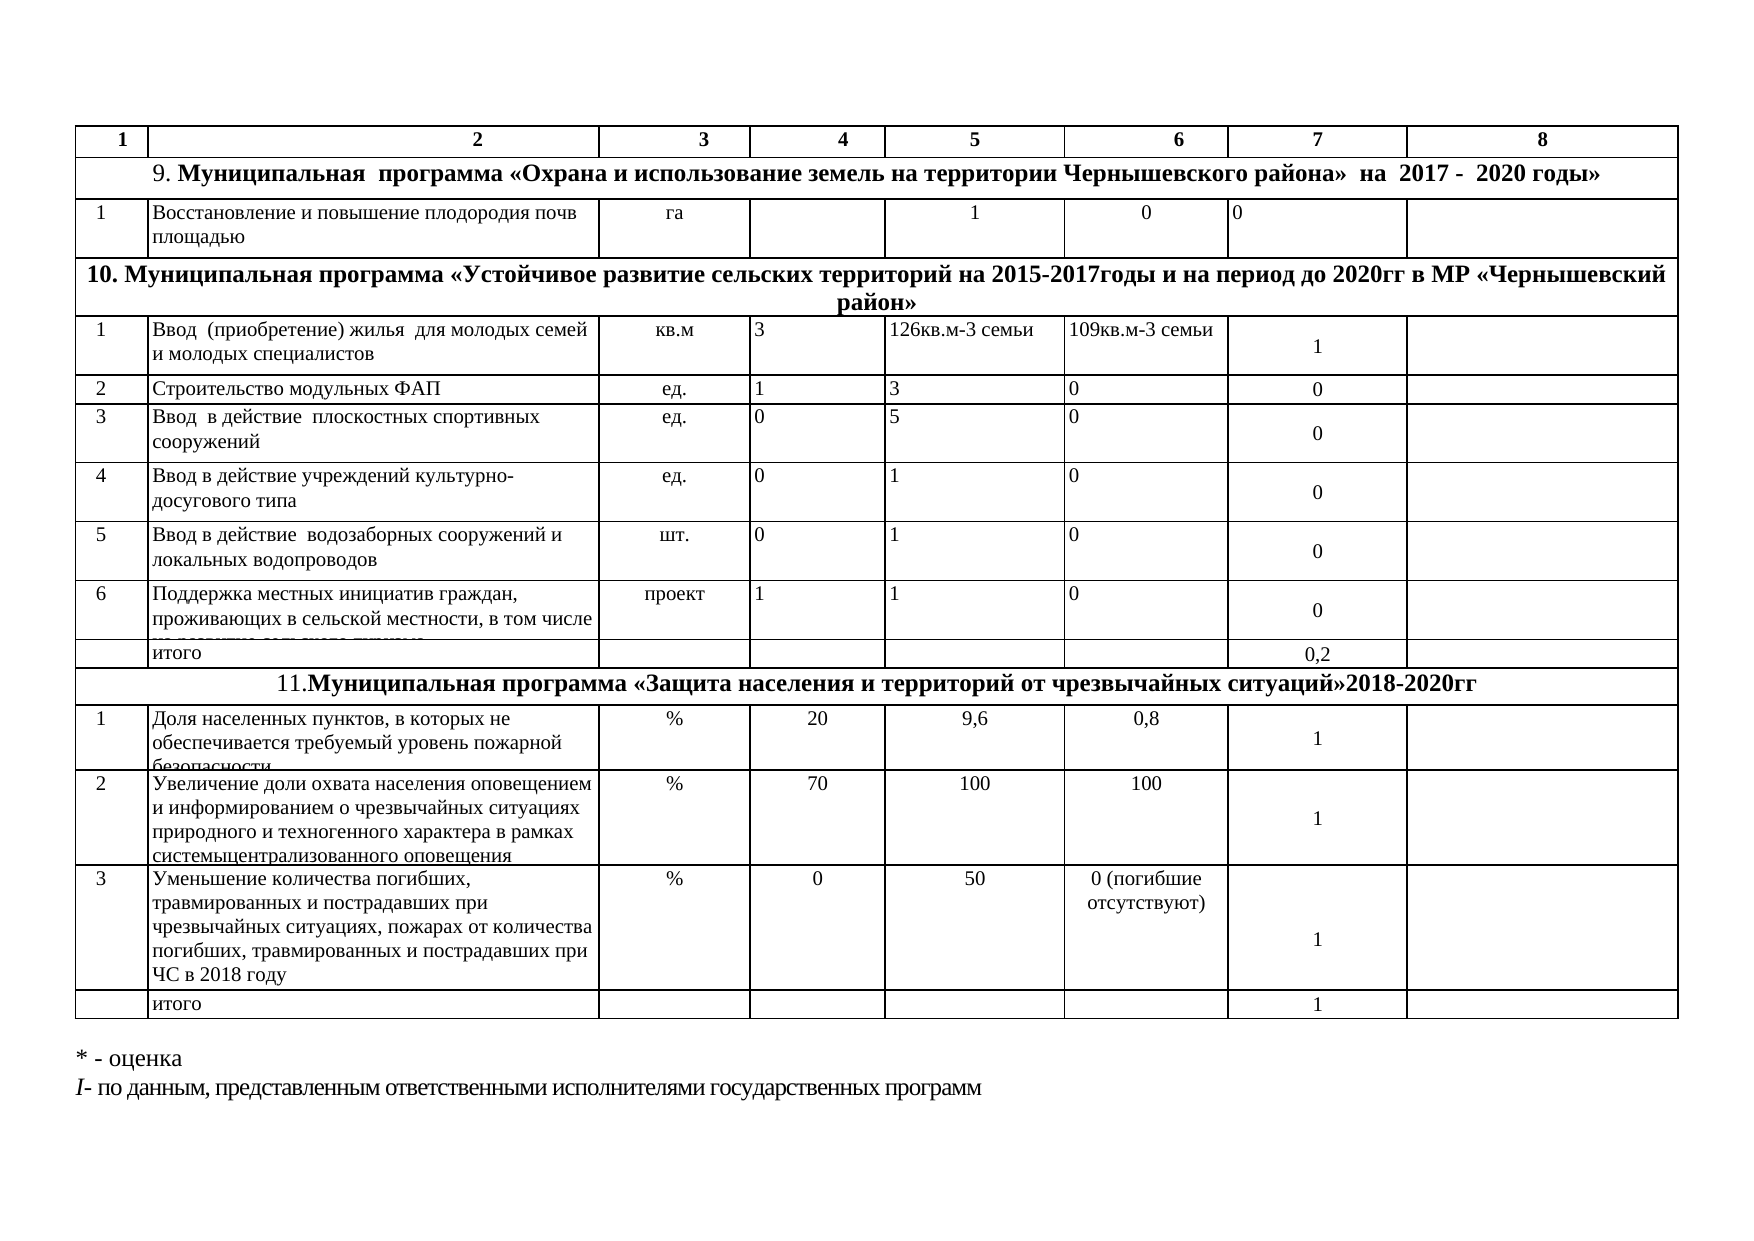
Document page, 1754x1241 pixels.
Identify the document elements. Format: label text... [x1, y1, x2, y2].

table_cell 0 [1229, 463, 1406, 521]
table_cell Доля населенных пунктов, в которых не обеспечивается требуемый уровень пожарной безопасности [149, 706, 598, 769]
table_cell Ввод (приобретение) жилья для молодых семей и молодых специалистов [149, 317, 598, 374]
table_cell 1 [886, 463, 1064, 521]
table_cell 3 [76, 405, 147, 462]
table_cell 126кв.м-3 семьи [886, 317, 1064, 374]
table_cell 1 [1229, 991, 1406, 1018]
table_cell % [600, 706, 749, 769]
table_cell [1408, 991, 1677, 1018]
table_cell [751, 640, 884, 667]
table_cell 5 [76, 522, 147, 580]
table_cell % [600, 866, 749, 989]
table_cell 0 [1229, 405, 1406, 462]
table_cell 0 [751, 463, 884, 521]
table_cell Уменьшение количества погибших, травмированных и пострадавших при чрезвычайных ситуациях, пожарах от количества погибших, травмированных и пострадавших при ЧС в 2018 году [149, 866, 598, 989]
table_cell итого [149, 991, 598, 1018]
table_cell 0 [1065, 405, 1227, 462]
table_cell 100 [886, 771, 1064, 864]
table_cell Ввод в действие плоскостных спортивных сооружений [149, 405, 598, 462]
table_cell кв.м [600, 317, 749, 374]
table_cell 0 [751, 405, 884, 462]
table_cell проект [600, 581, 749, 639]
table_header 2 [149, 127, 598, 156]
table_cell 1 [886, 581, 1064, 639]
table_cell 0 [751, 866, 884, 989]
table_cell 0 [1065, 376, 1227, 403]
table_cell 1 [1229, 706, 1406, 769]
table_cell 11.Муниципальная программа «Защита населения и территорий от чрезвычайных ситуаций»2018-2020гг [76, 669, 1677, 704]
table_cell Поддержка местных инициатив граждан, проживающих в сельской местности, в том числе на развитие сельского туризма [149, 581, 598, 639]
table_cell ед. [600, 405, 749, 462]
table_cell 6 [76, 581, 147, 639]
table_cell итого [149, 640, 598, 667]
table_cell 0 (погибшие отсутствуют) [1065, 866, 1227, 989]
table_cell [1408, 317, 1677, 374]
table_cell Увеличение доли охвата населения оповещением и информированием о чрезвычайных ситуациях природного и техногенного характера в рамках системыцентрализованного оповещения [149, 771, 598, 864]
table_cell 2 [76, 771, 147, 864]
table_header 6 [1065, 127, 1227, 156]
table_cell 0,2 [1229, 640, 1406, 667]
table_cell 0 [1229, 200, 1406, 257]
table_cell % [600, 771, 749, 864]
text I- по данным, представленным ответственными исполнителями государственных программ [75, 1072, 1678, 1100]
table_header 5 [886, 127, 1064, 156]
table_cell [1408, 866, 1677, 989]
table_cell ед. [600, 376, 749, 403]
table_cell [886, 991, 1064, 1018]
table_cell 1 [76, 706, 147, 769]
table_cell 1 [1229, 771, 1406, 864]
table_cell 2 [76, 376, 147, 403]
table_cell [76, 640, 147, 667]
table_cell 1 [886, 200, 1064, 257]
table_cell 0 [1065, 522, 1227, 580]
table_cell 10. Муниципальная программа «Устойчивое развитие сельских территорий на 2015-2017годы и на период до 2020гг в МР «Чернышевский район» [76, 259, 1677, 315]
table_cell 0 [1065, 463, 1227, 521]
table_cell [1408, 771, 1677, 864]
table_cell 1 [886, 522, 1064, 580]
table_cell шт. [600, 522, 749, 580]
table_cell 70 [751, 771, 884, 864]
table_cell [1408, 581, 1677, 639]
table_cell Ввод в действие учреждений культурно-досугового типа [149, 463, 598, 521]
table_header 8 [1408, 127, 1677, 156]
table_cell 100 [1065, 771, 1227, 864]
table_cell [1408, 376, 1677, 403]
table_cell 1 [76, 317, 147, 374]
table_cell [1408, 640, 1677, 667]
table_cell [1408, 463, 1677, 521]
table_cell 1 [751, 581, 884, 639]
table_cell [886, 640, 1064, 667]
table_cell 0 [1229, 581, 1406, 639]
table_cell 1 [751, 376, 884, 403]
table_cell [1408, 405, 1677, 462]
table_cell ед. [600, 463, 749, 521]
table_cell 9,6 [886, 706, 1064, 769]
table_cell 109кв.м-3 семьи [1065, 317, 1227, 374]
table_header 1 [76, 127, 147, 156]
table_cell [600, 991, 749, 1018]
table_cell 0 [1065, 200, 1227, 257]
table_cell 0,8 [1065, 706, 1227, 769]
table_cell [1408, 200, 1677, 257]
table_cell 3 [886, 376, 1064, 403]
table_cell [1065, 640, 1227, 667]
table_cell [76, 991, 147, 1018]
table_cell 3 [76, 866, 147, 989]
table_cell 0 [751, 522, 884, 580]
table_cell 50 [886, 866, 1064, 989]
table_cell 3 [751, 317, 884, 374]
table_cell 1 [76, 200, 147, 257]
table_cell [751, 991, 884, 1018]
table_cell [1065, 991, 1227, 1018]
table_cell 0 [1065, 581, 1227, 639]
table_cell 5 [886, 405, 1064, 462]
table_cell [600, 640, 749, 667]
table_header 7 [1229, 127, 1406, 156]
table_cell 0 [1229, 522, 1406, 580]
table_cell 9. Муниципальная программа «Охрана и использование земель на территории Чернышевского района» на 2017 - 2020 годы» [76, 158, 1677, 198]
table_cell 4 [76, 463, 147, 521]
table_cell Строительство модульных ФАП [149, 376, 598, 403]
table_header 3 [600, 127, 749, 156]
table_cell [1408, 522, 1677, 580]
table_cell га [600, 200, 749, 257]
table_cell Ввод в действие водозаборных сооружений и локальных водопроводов [149, 522, 598, 580]
table_cell [751, 200, 884, 257]
table_cell 1 [1229, 866, 1406, 989]
table_cell 20 [751, 706, 884, 769]
table_cell 0 [1229, 376, 1406, 403]
table_cell Восстановление и повышение плодородия почв площадью [149, 200, 598, 257]
text * - оценка [75, 1043, 1678, 1072]
table_cell [1408, 706, 1677, 769]
table_header 4 [751, 127, 884, 156]
table_cell 1 [1229, 317, 1406, 374]
